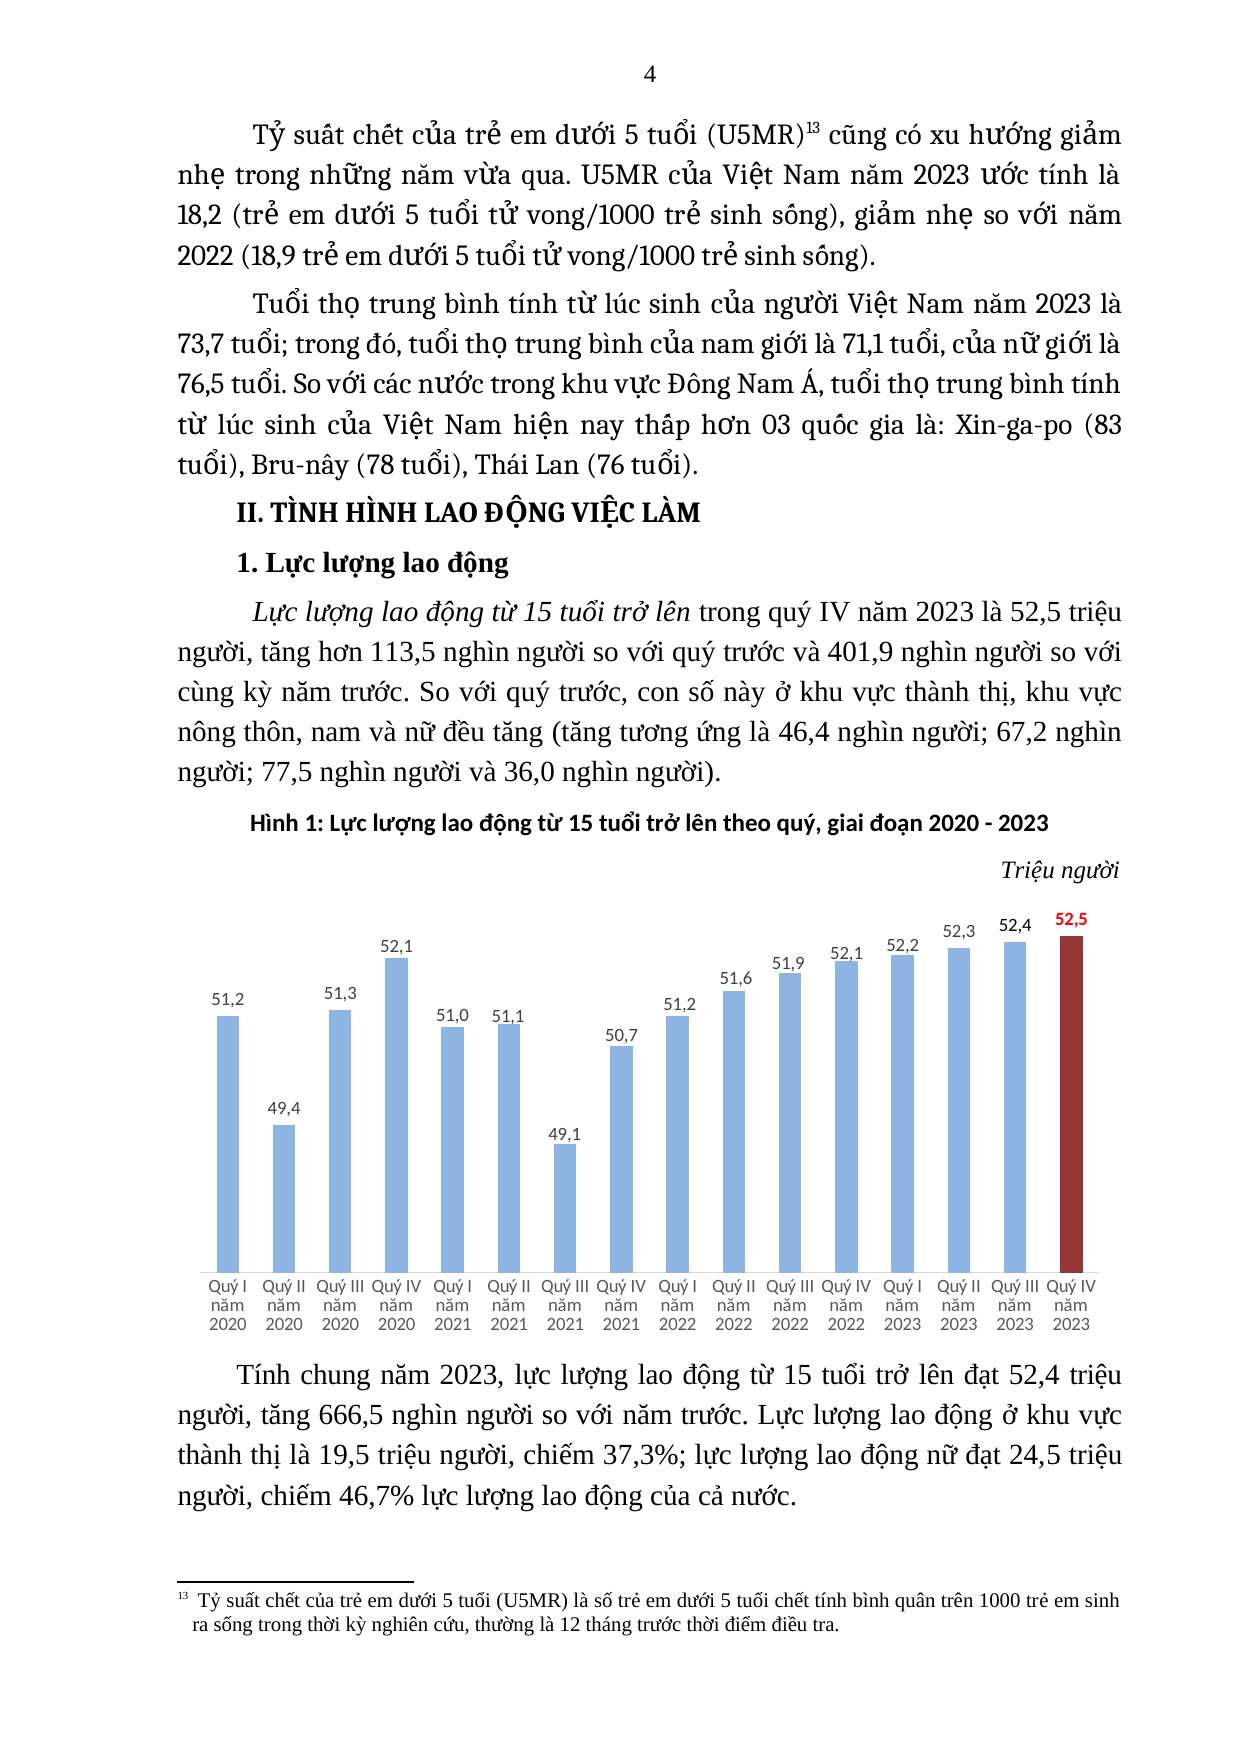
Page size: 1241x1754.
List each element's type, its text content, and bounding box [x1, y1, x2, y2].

text Tuổi thọ trung bình tính từ lúc sinh của người Việt Nam năm 2023 là 73,7 tuổi; trong đó, tuổi thọ trung bình của nam giới là 71,1 tuổi, của nữ giới là 76,5 tuổi. So với các nước trong khu vực Đông Nam Á, tuổi thọ trung bình tính từ lúc sinh của Việt Nam hiện nay thấp hơn 03 quốc gia là: Xin-ga-po (83 tuổi), Bru-nây (78 tuổi), Thái Lan (76 tuổi). [177, 287, 1122, 482]
text Tính chung năm 2023, lực lượng lao động từ 15 tuổi trở lên đạt 52,4 triệu người, tăng 666,5 nghìn người so với năm trước. Lực lượng lao động ở khu vực thành thị là 19,5 triệu người, chiếm 37,3%; lực lượng lao động nữ đạt 24,5 triệu người, chiếm 46,7% lực lượng lao động của cả nước. [177, 1357, 1122, 1511]
text Lực lượng lao động từ 15 tuổi trở lên trong quý IV năm 2023 là 52,5 triệu người, tăng hơn 113,5 nghìn người so với quý trước và 401,9 nghìn người so với cùng kỳ năm trước. So với quý trước, con số này ở khu vực thành thị, khu vực nông thôn, nam và nữ đều tăng (tăng tương ứng là 46,4 nghìn người; 67,2 nghìn người; 77,5 nghìn người và 36,0 nghìn người). [177, 594, 1122, 788]
text II. TÌNH HÌNH LAO ĐỘNG VIỆC LÀM [177, 497, 1122, 530]
text Triệu người [177, 855, 1122, 883]
text Tỷ suất chết của trẻ em dưới 5 tuổi (U5MR) cũng có xu hướng giảm nhẹ trong những năm vừa qua. U5MR của Việt Nam năm 2023 ước tính là 18,2 (trẻ em dưới 5 tuổi tử vong/1000 trẻ sinh sống), giảm nhẹ so với năm 2022 (18,9 trẻ em dưới 5 tuổi tử vong/1000 trẻ sinh sống). [177, 118, 1122, 272]
text 1. Lực lượng lao động [177, 545, 1122, 579]
text Hình 1: Lực lượng lao động từ 15 tuổi trở lên theo quý, giai đoạn 2020 - 2023 [177, 807, 1122, 838]
